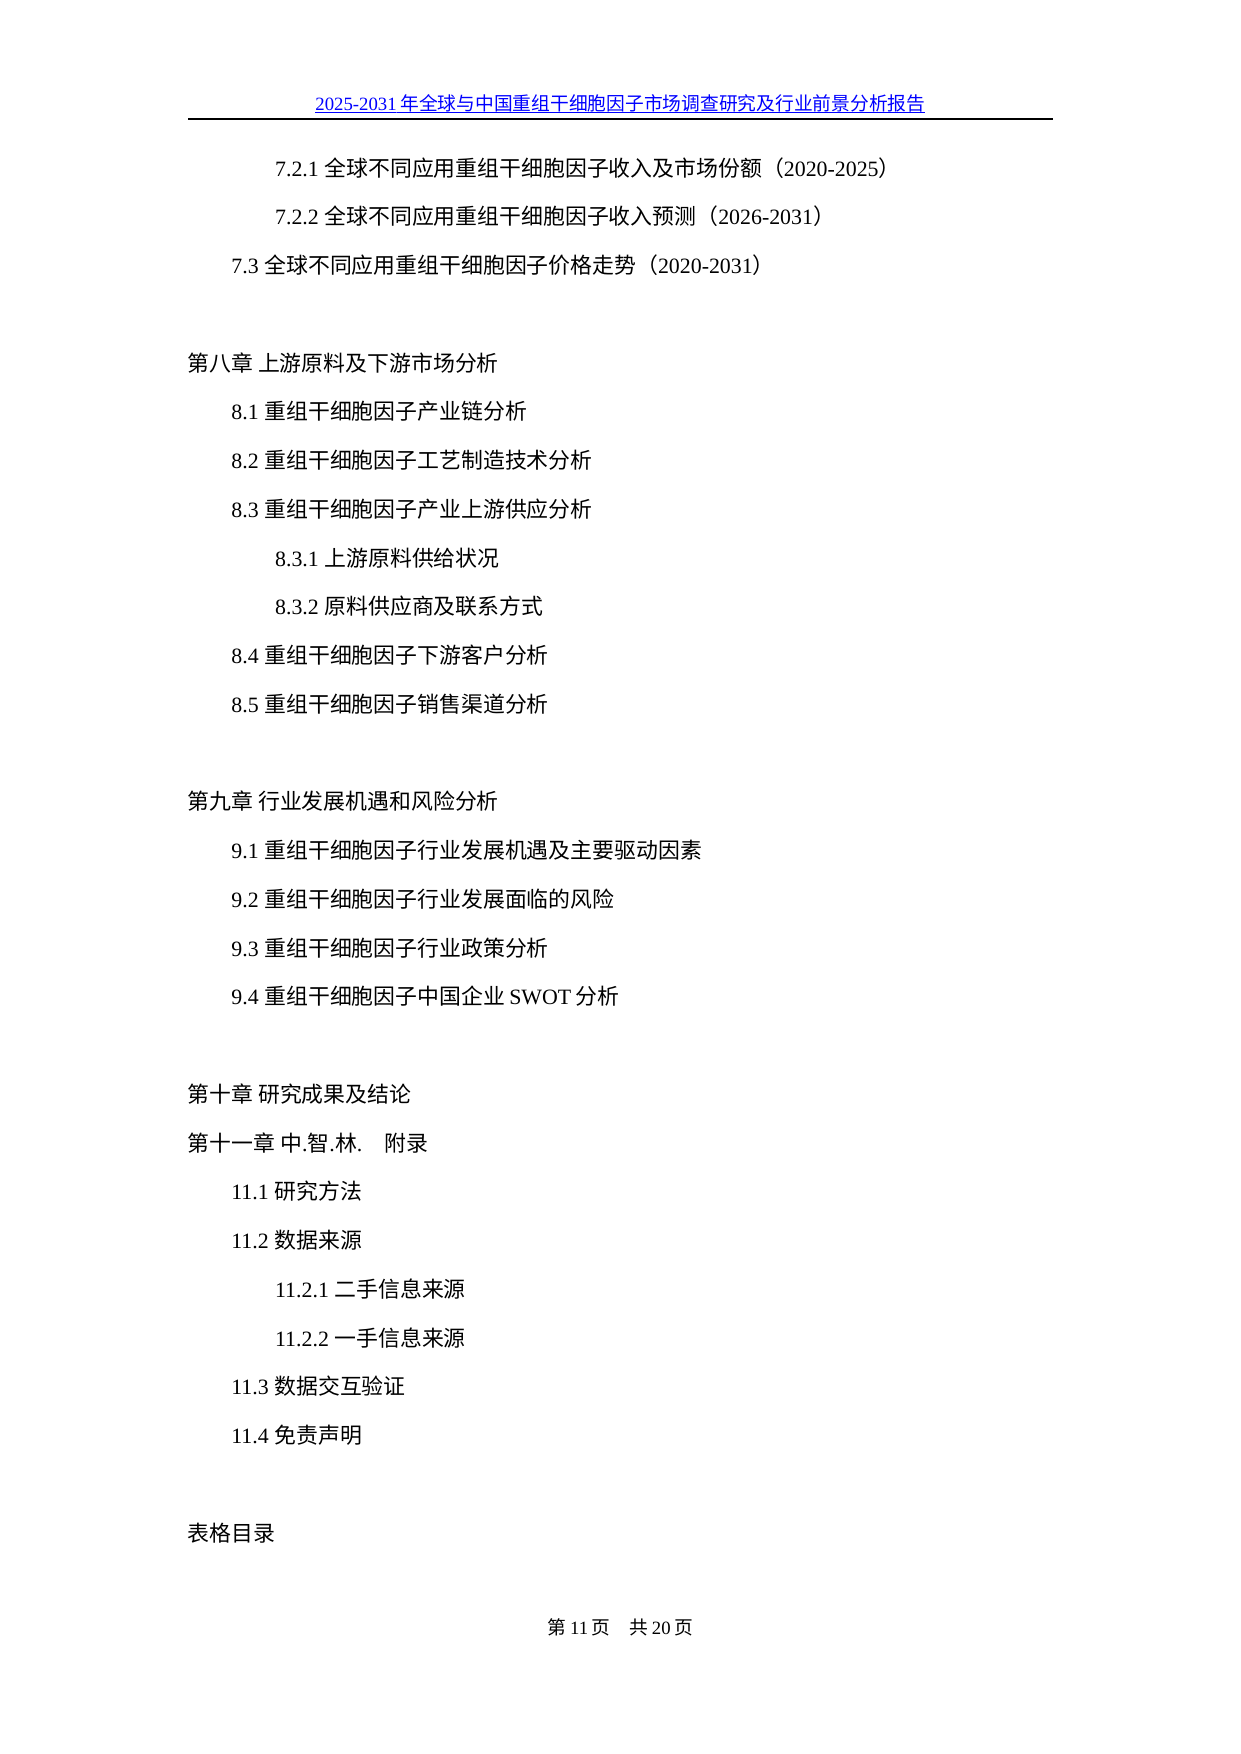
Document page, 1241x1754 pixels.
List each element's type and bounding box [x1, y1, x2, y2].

text [187, 150, 1053, 1548]
